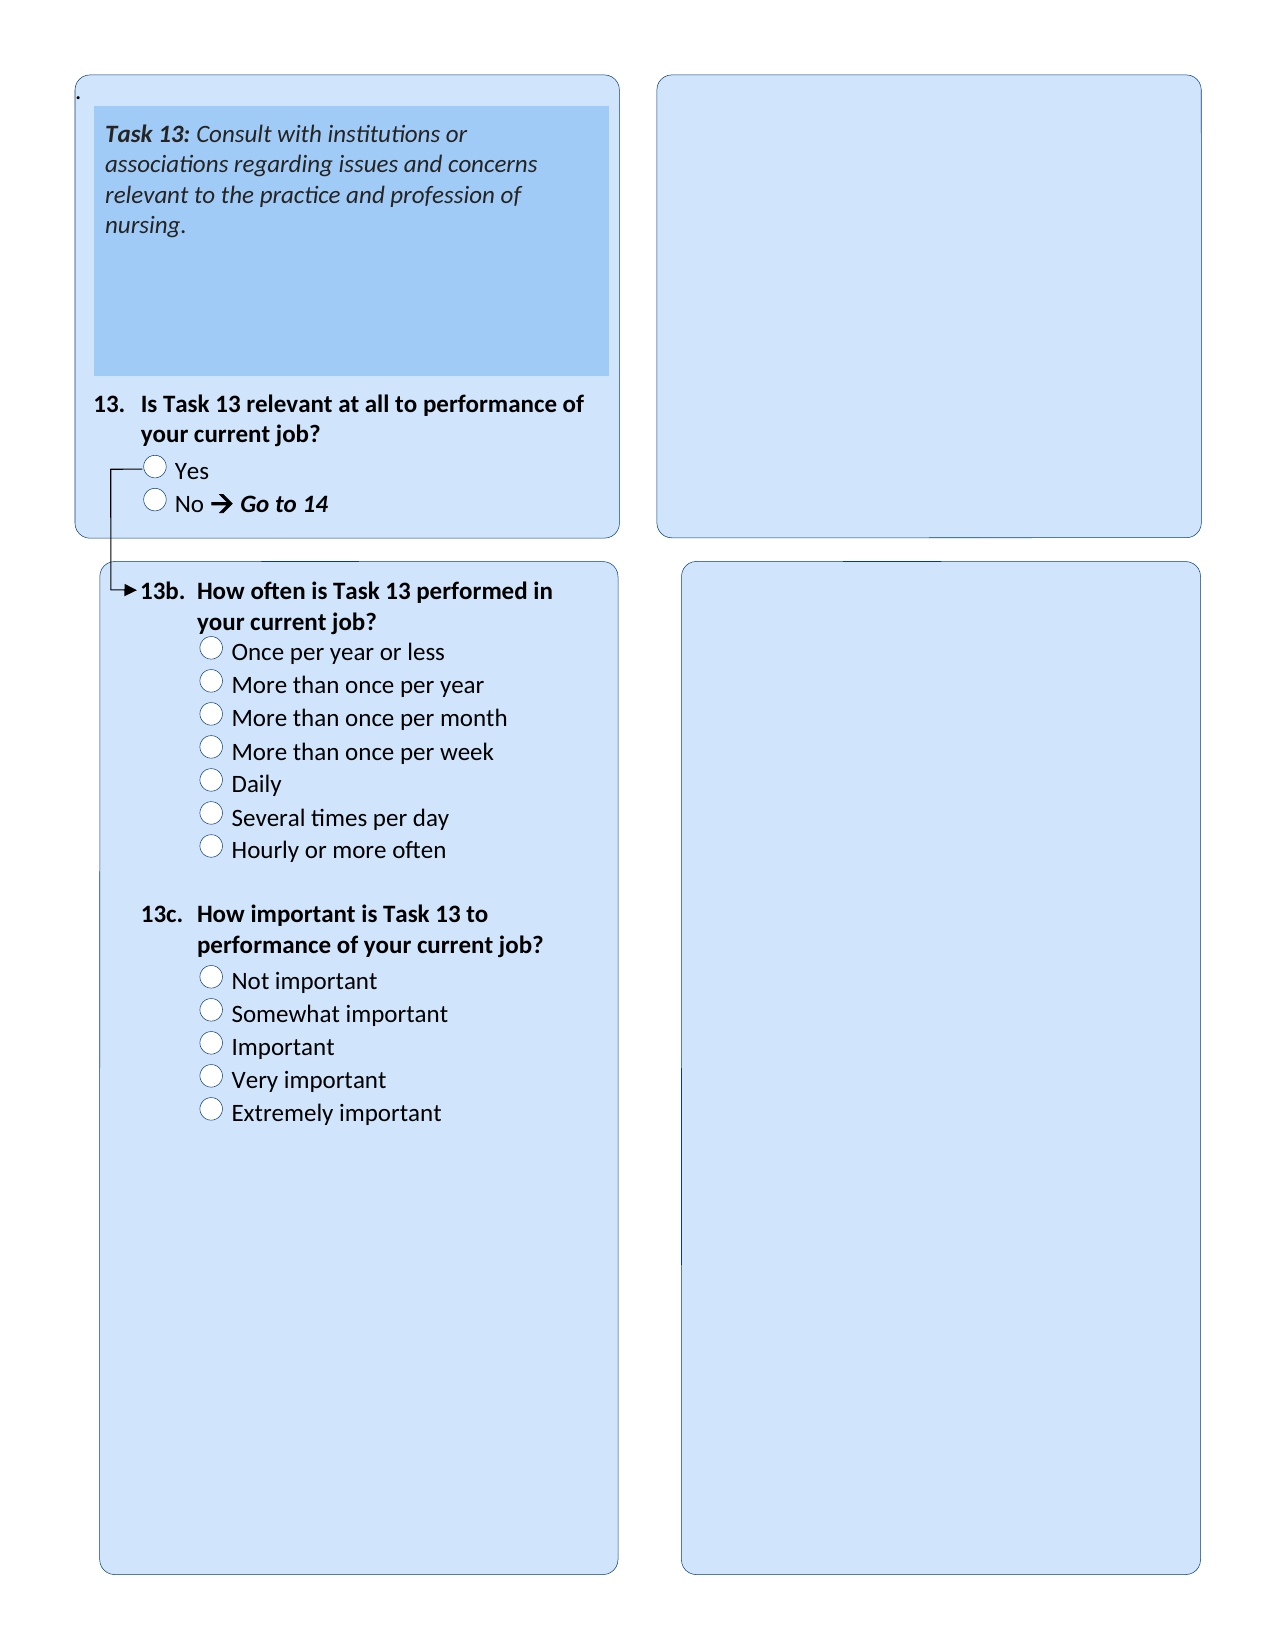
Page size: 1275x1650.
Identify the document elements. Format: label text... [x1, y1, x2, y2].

table_cell [197, 1098, 228, 1131]
table_cell More than once per month [228, 703, 609, 736]
table_cell [197, 703, 228, 736]
table_cell No Go to 14 [172, 488, 609, 521]
table_cell [197, 769, 228, 802]
table_cell Important [228, 1032, 609, 1064]
table_header [197, 966, 228, 998]
text 13b. How often is Task 13 performed in your current job? [140, 576, 600, 637]
table_cell Hourly or more often [228, 835, 609, 868]
table_header [197, 637, 228, 669]
table_cell Extremely important [228, 1098, 609, 1131]
table_cell Several times per day [228, 802, 609, 835]
table_header [141, 455, 172, 488]
table_cell More than once per year [228, 670, 609, 703]
table_header Not important [228, 966, 609, 998]
table_header Once per year or less [228, 637, 609, 669]
table_cell [197, 999, 228, 1032]
table_cell Daily [228, 769, 609, 802]
text 13c. How important is Task 13 to performance of your current job? [141, 898, 600, 959]
table_header Yes [172, 455, 609, 488]
table_cell [197, 1032, 228, 1064]
table_cell More than once per week [228, 736, 609, 769]
table_cell [141, 488, 172, 521]
table_cell Very important [228, 1065, 609, 1098]
table_cell Somewhat important [228, 999, 609, 1032]
text . [75, 75, 600, 106]
table_cell [197, 802, 228, 835]
table_cell [197, 670, 228, 703]
text 13. Is Task 13 relevant at all to performance of your current job? [93, 388, 600, 449]
table_cell [197, 835, 228, 868]
table_cell [197, 1065, 228, 1098]
table_cell [197, 736, 228, 769]
table_header Task 13: Consult with institutions or associations regarding issues and concerns relevant to the practice and profession of nursing. [94, 106, 609, 376]
